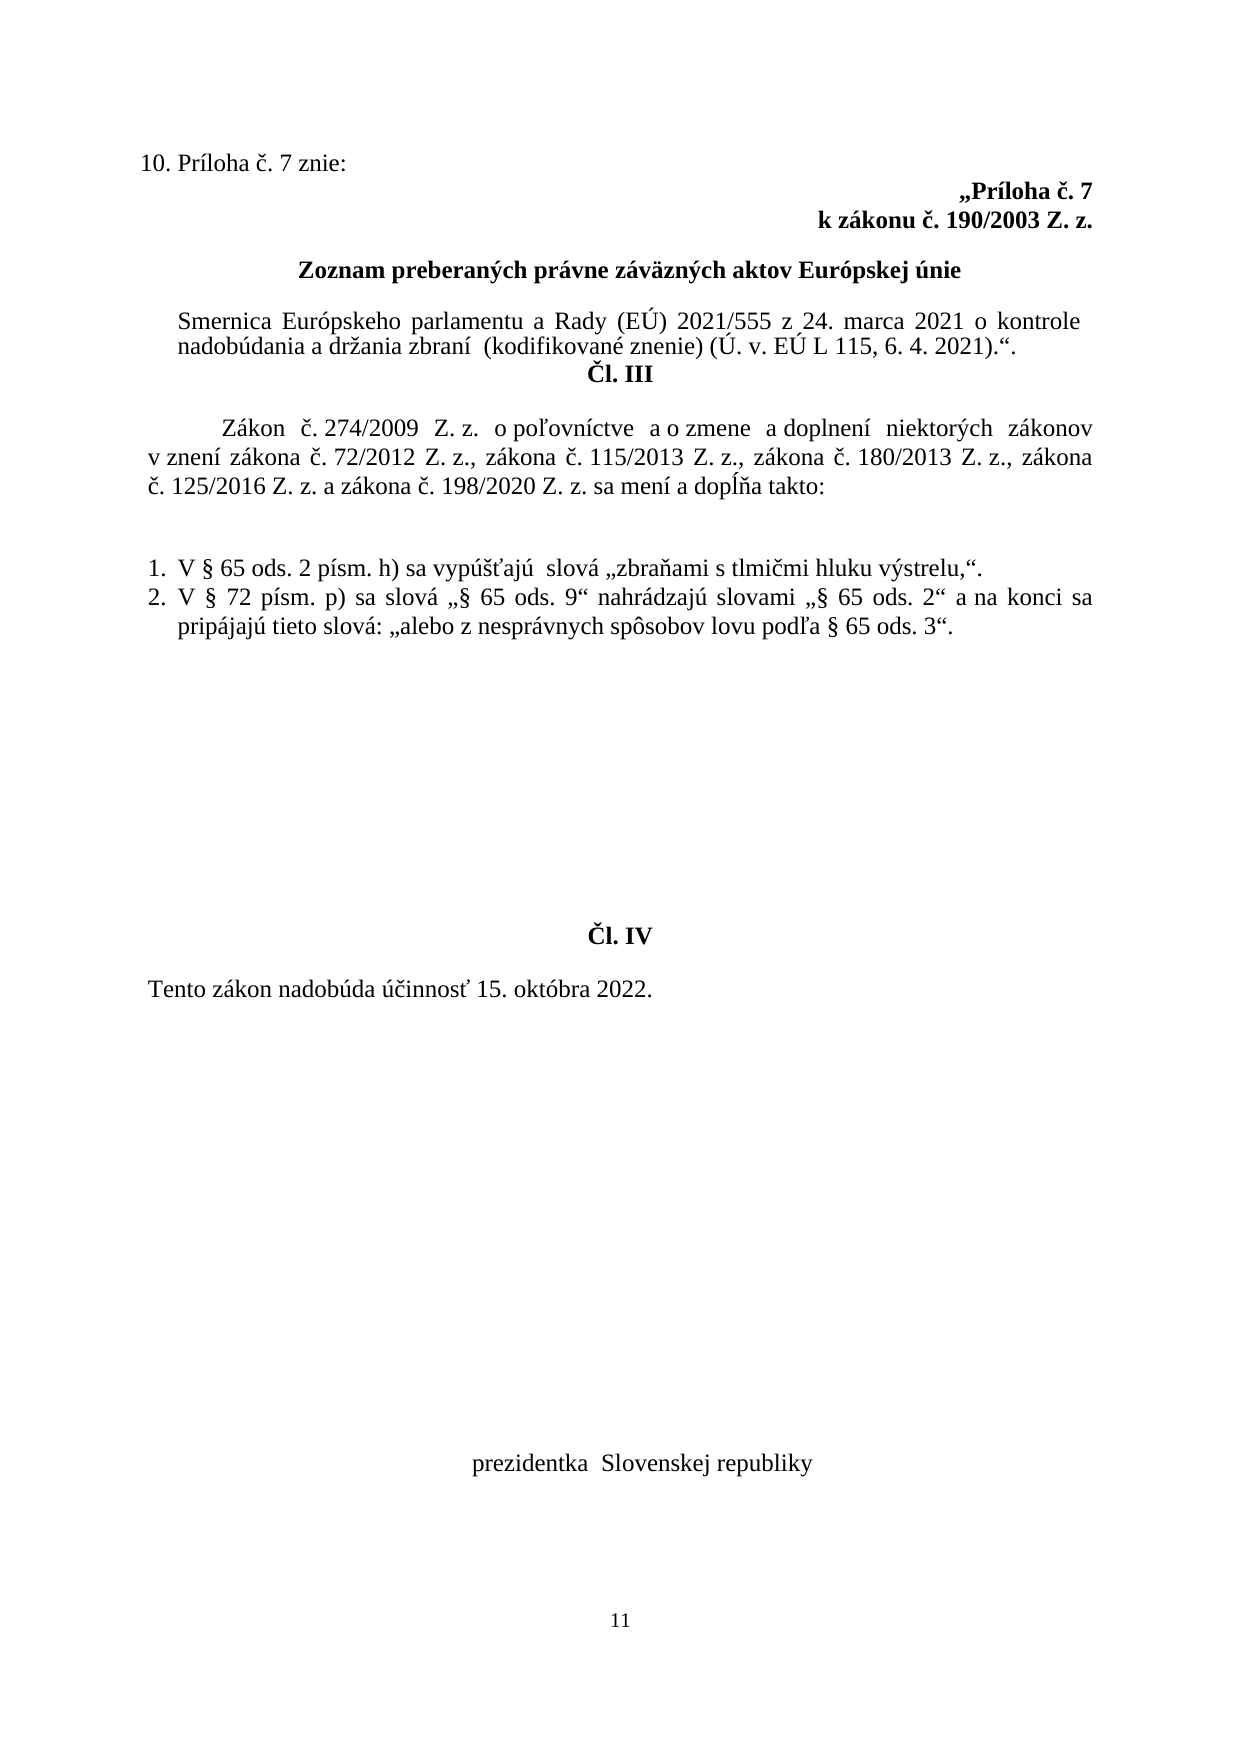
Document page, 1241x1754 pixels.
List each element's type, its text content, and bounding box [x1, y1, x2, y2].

list V § 72 písm. p) sa slová „§ 65 ods. 9“ nahrádzajú slovami „§ 65 ods. 2“ a na konci sa pripájajú tieto slová: „alebo z nesprávnych spôsobov lovu podľa § 65 ods. 3“. [148, 582, 1093, 639]
list Príloha č. 7 znie: [140, 148, 1093, 176]
list k zákonu č. 190/2003 Z. z. [177, 205, 1093, 234]
list „Príloha č. 7 [177, 176, 1093, 205]
list Smernica Európskeho parlamentu a Rady (EÚ) 2021/555 z 24. marca 2021 o kontrole nadobúdania a držania zbraní (kodifikované znenie) (Ú. v. EÚ L 115, 6. 4. 2021).“. [177, 309, 1082, 359]
text prezidentka Slovenskej republiky [148, 1448, 1093, 1477]
text Tento zákon nadobúda účinnosť 15. októbra 2022. [148, 974, 1093, 1003]
text Čl. III [148, 359, 1093, 388]
list V § 65 ods. 2 písm. h) sa vypúšťajú slová „zbraňami s tlmičmi hluku výstrelu,“. [148, 553, 1093, 582]
text Čl. IV [148, 921, 1093, 949]
list Zoznam preberaných právne záväzných aktov Európskej únie [177, 259, 1082, 284]
text Zákon č. 274/2009 Z. z. o poľovníctve a o zmene a doplnení niektorých zákonov v znení zákona č. 72/2012 Z. z., zákona č. 115/2013 Z. z., zákona č. 180/2013 Z. z., zákona č. 125/2016 Z. z. a zákona č. 198/2020 Z. z. sa mení a dopĺňa takto: [148, 413, 1093, 499]
